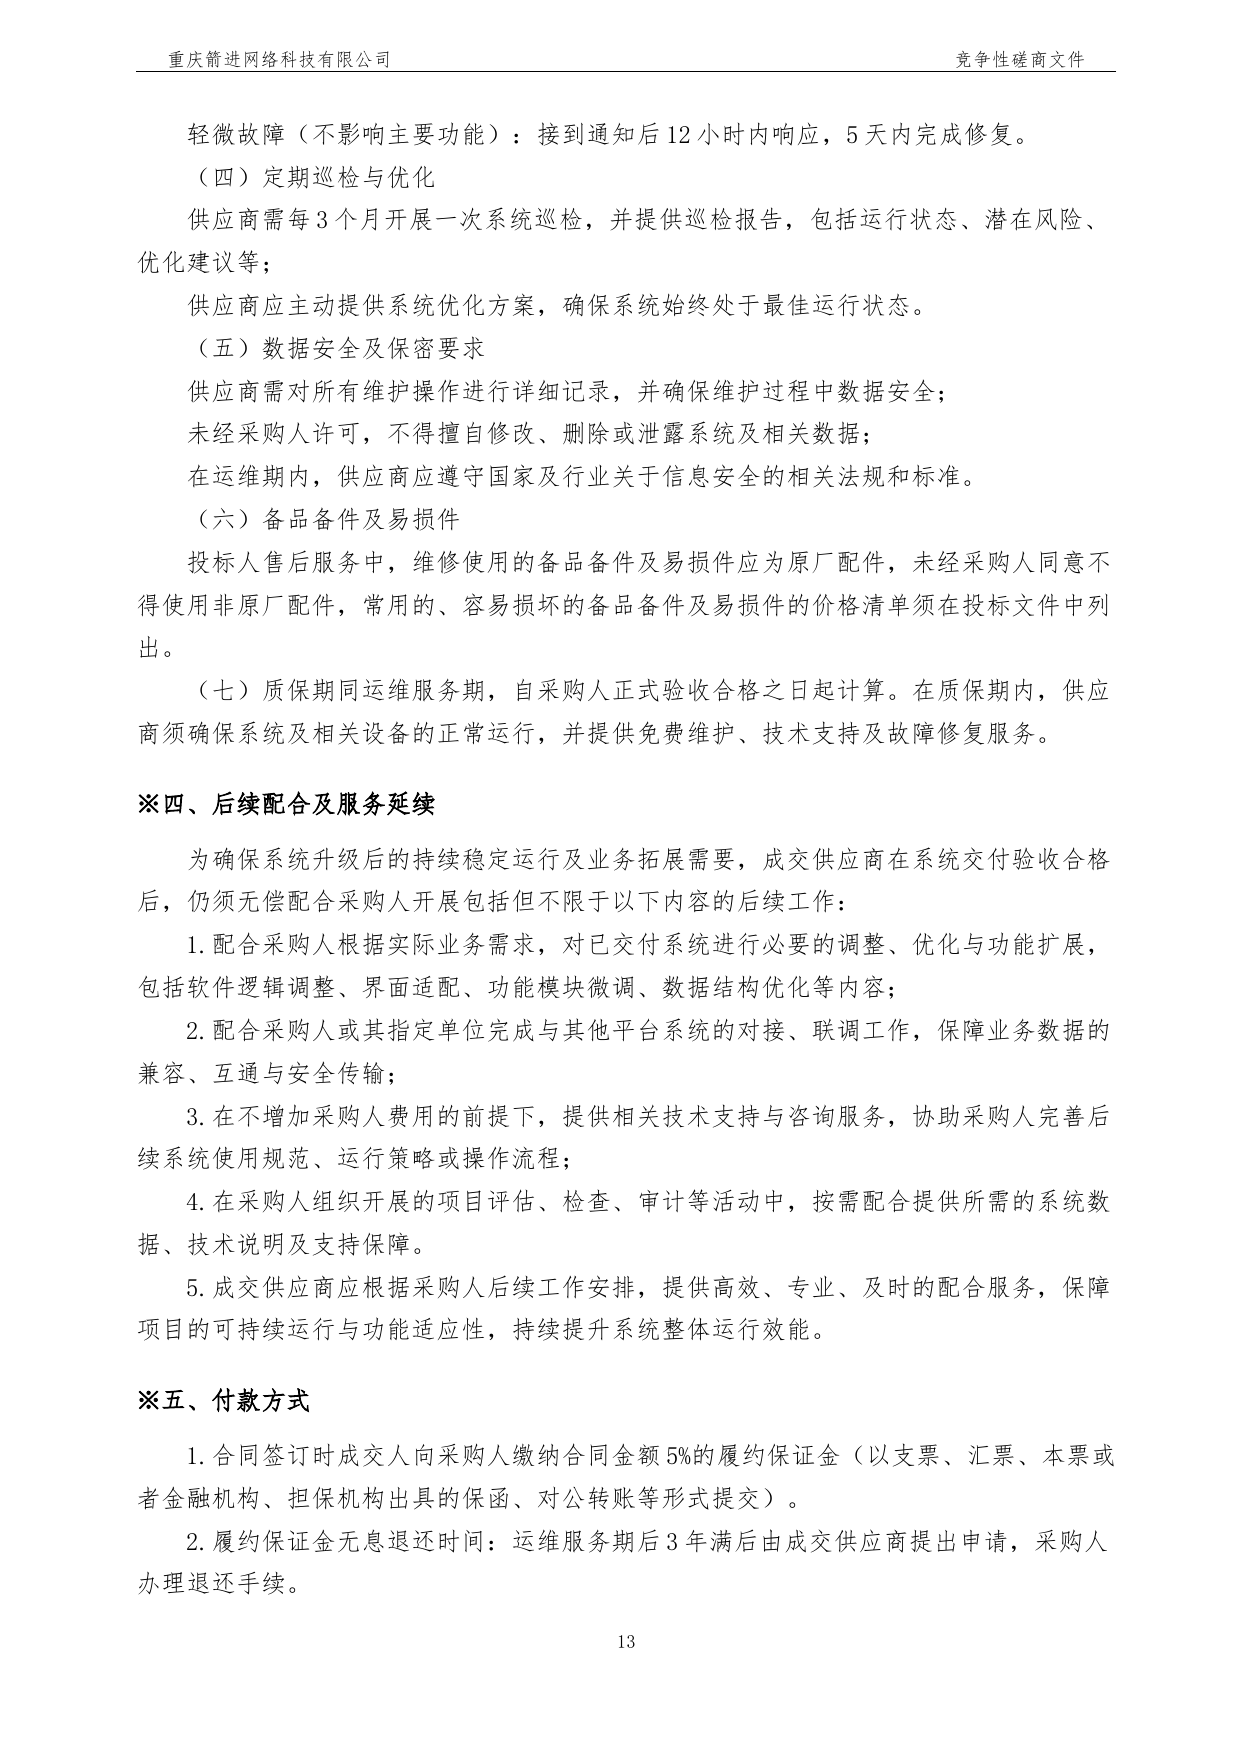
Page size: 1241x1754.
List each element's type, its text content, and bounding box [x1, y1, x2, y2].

text 4.在采购人组织开展的项目评估、检查、审计等活动中，按需配合提供所需的系统数据、技术说明及支持保障。 [136, 1186, 1116, 1257]
text 2.配合采购人或其指定单位完成与其他平台系统的对接、联调工作，保障业务数据的兼容、互通与安全传输； [136, 1014, 1116, 1086]
text 轻微故障（不影响主要功能）：接到通知后12小时内响应，5天内完成修复。 [136, 118, 1116, 147]
text （四）定期巡检与优化 [136, 161, 1116, 189]
text 5.成交供应商应根据采购人后续工作安排，提供高效、专业、及时的配合服务，保障项目的可持续运行与功能适应性，持续提升系统整体运行效能。 [136, 1271, 1116, 1342]
text 供应商需每3个月开展一次系统巡检，并提供巡检报告，包括运行状态、潜在风险、优化建议等； [136, 204, 1116, 275]
subtitle ※四、后续配合及服务延续 [136, 787, 1116, 816]
text 1.合同签订时成交人向采购人缴纳合同金额5%的履约保证金（以支票、汇票、本票或者金融机构、担保机构出具的保函、对公转账等形式提交）。 [136, 1439, 1116, 1511]
subtitle ※五、付款方式 [136, 1384, 1116, 1412]
text 供应商应主动提供系统优化方案，确保系统始终处于最佳运行状态。 [136, 289, 1116, 318]
text 投标人售后服务中，维修使用的备品备件及易损件应为原厂配件，未经采购人同意不得使用非原厂配件，常用的、容易损坏的备品备件及易损件的价格清单须在投标文件中列出。 [136, 546, 1116, 660]
text 在运维期内，供应商应遵守国家及行业关于信息安全的相关法规和标准。 [136, 461, 1116, 489]
text （六）备品备件及易损件 [136, 503, 1116, 532]
text （七）质保期同运维服务期，自采购人正式验收合格之日起计算。在质保期内，供应商须确保系统及相关设备的正常运行，并提供免费维护、技术支持及故障修复服务。 [136, 675, 1116, 746]
text （五）数据安全及保密要求 [136, 332, 1116, 361]
text 1.配合采购人根据实际业务需求，对已交付系统进行必要的调整、优化与功能扩展，包括软件逻辑调整、界面适配、功能模块微调、数据结构优化等内容； [136, 929, 1116, 1000]
text 为确保系统升级后的持续稳定运行及业务拓展需要，成交供应商在系统交付验收合格后，仍须无偿配合采购人开展包括但不限于以下内容的后续工作： [136, 843, 1116, 914]
text 未经采购人许可，不得擅自修改、删除或泄露系统及相关数据； [136, 418, 1116, 446]
text 3.在不增加采购人费用的前提下，提供相关技术支持与咨询服务，协助采购人完善后续系统使用规范、运行策略或操作流程； [136, 1100, 1116, 1171]
text 2.履约保证金无息退还时间：运维服务期后3年满后由成交供应商提出申请，采购人办理退还手续。 [136, 1525, 1116, 1596]
text 供应商需对所有维护操作进行详细记录，并确保维护过程中数据安全； [136, 375, 1116, 403]
